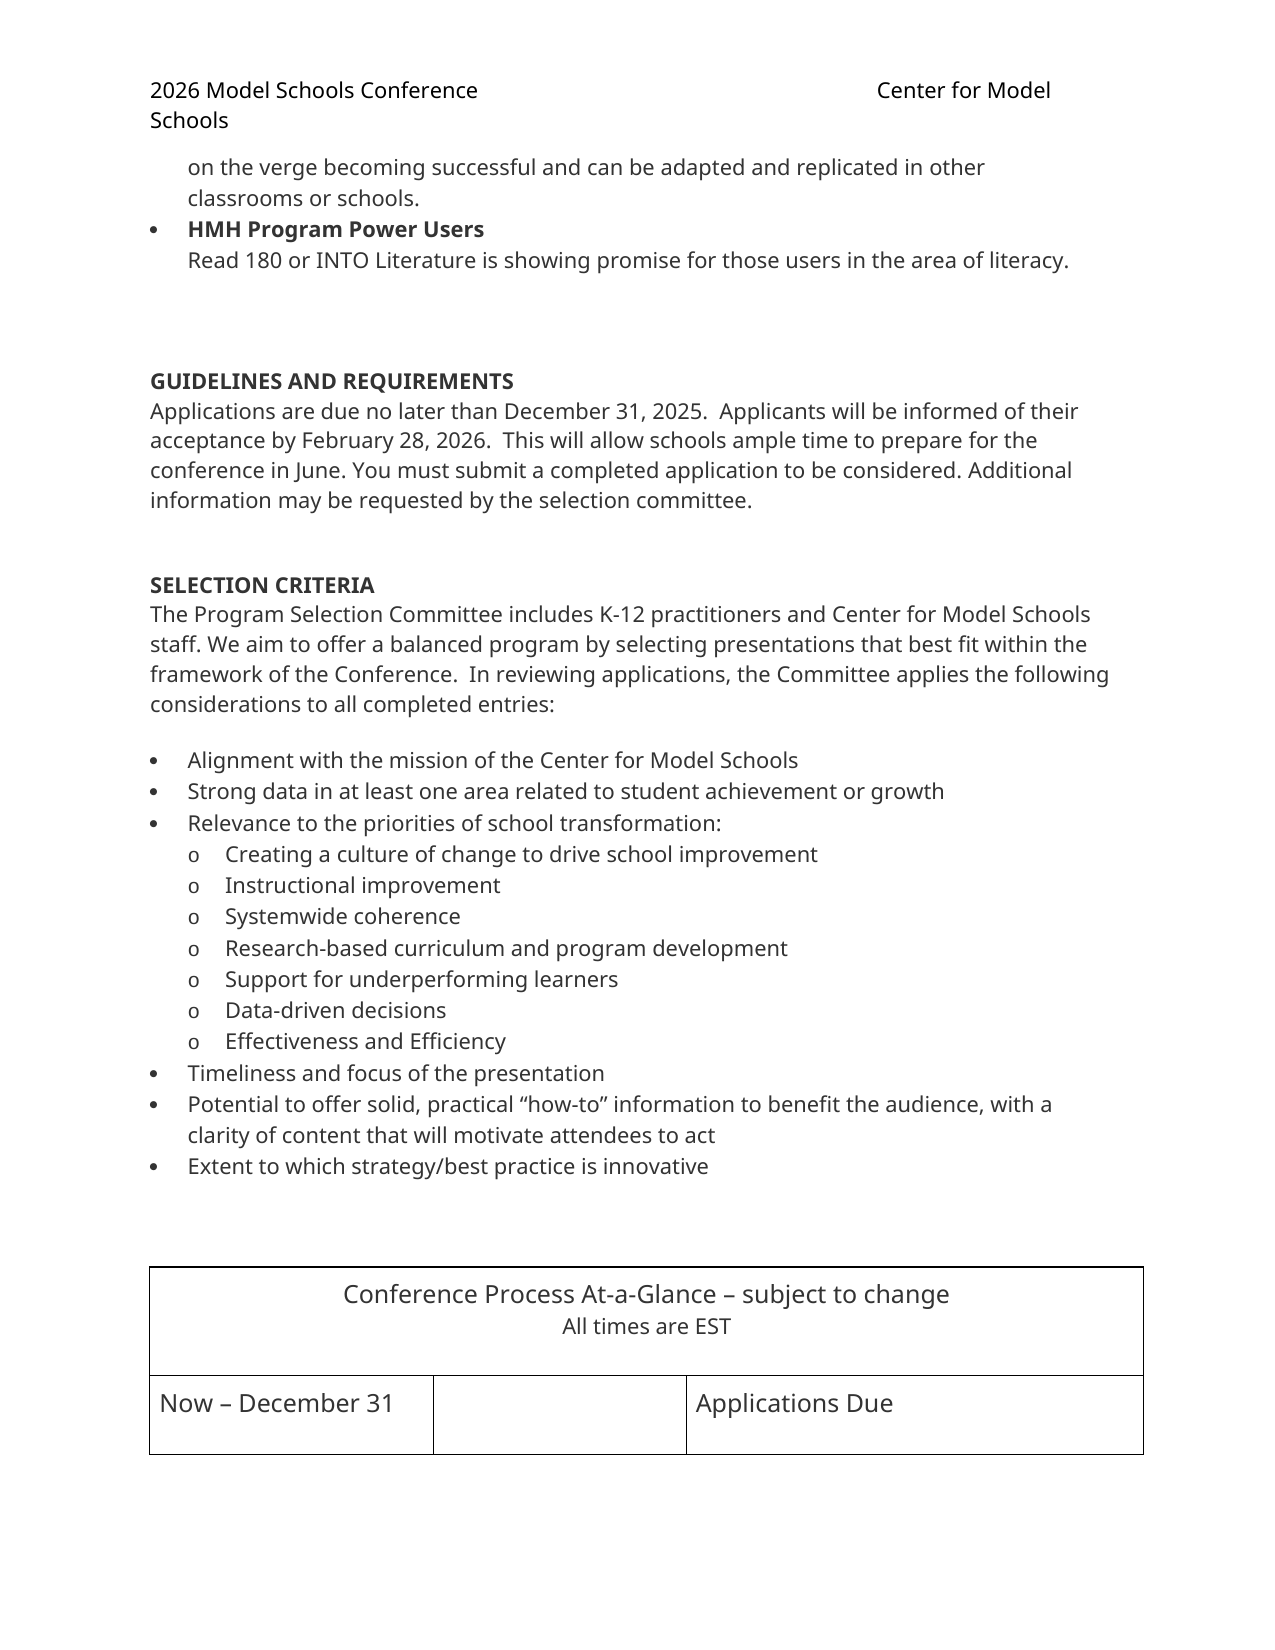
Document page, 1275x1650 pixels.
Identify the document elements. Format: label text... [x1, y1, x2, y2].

list Strong data in at least one area related to student achievement or growth [150, 775, 1087, 806]
table_cell [434, 1376, 686, 1454]
list Systemwide coherence [187, 900, 1050, 931]
text The Program Selection Committee includes K-12 practitioners and Center for Model Schools staff. We aim to offer a balanced program by selecting presentations that best fit within the framework of the Conference. In reviewing applications, the Committee applies the following considerations to all completed entries: [150, 599, 1125, 718]
text SELECTION CRITERIA [150, 569, 1125, 599]
list Potential to offer solid, practical “how-to” information to benefit the audience, with a clarity of content that will motivate attendees to act [150, 1087, 1087, 1150]
list Extent to which strategy/best practice is innovative [150, 1150, 1087, 1181]
list Timeliness and focus of the presentation [150, 1056, 1087, 1087]
list Alignment with the mission of the Center for Model Schools [150, 743, 1087, 775]
list HMH Program Power Users Read 180 or INTO Literature is showing promise for those users in the area of literacy. [150, 212, 1087, 275]
list Creating a culture of change to drive school improvement [187, 837, 1050, 868]
list Research-based curriculum and program development [187, 931, 1050, 962]
text GUIDELINES AND REQUIREMENTS [150, 366, 1125, 396]
table_cell Applications Due [687, 1376, 1143, 1454]
list Relevance to the priorities of school transformation: [150, 806, 1087, 837]
list Effectiveness and Efficiency [187, 1025, 1050, 1056]
text Applications are due no later than December 31, 2025. Applicants will be informed of their acceptance by February 28, 2026. This will allow schools ample time to prepare for the conference in June. You must submit a completed application to be considered. Additional information may be requested by the selection committee. [150, 396, 1125, 515]
table_cell Now – December 31 [150, 1376, 433, 1454]
table_header Conference Process At-a-Glance – subject to change All times are EST [150, 1268, 1143, 1375]
list Data-driven decisions [187, 993, 1050, 1025]
list Instructional improvement [187, 868, 1050, 900]
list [150, 150, 1087, 212]
list Support for underperforming learners [187, 962, 1050, 993]
